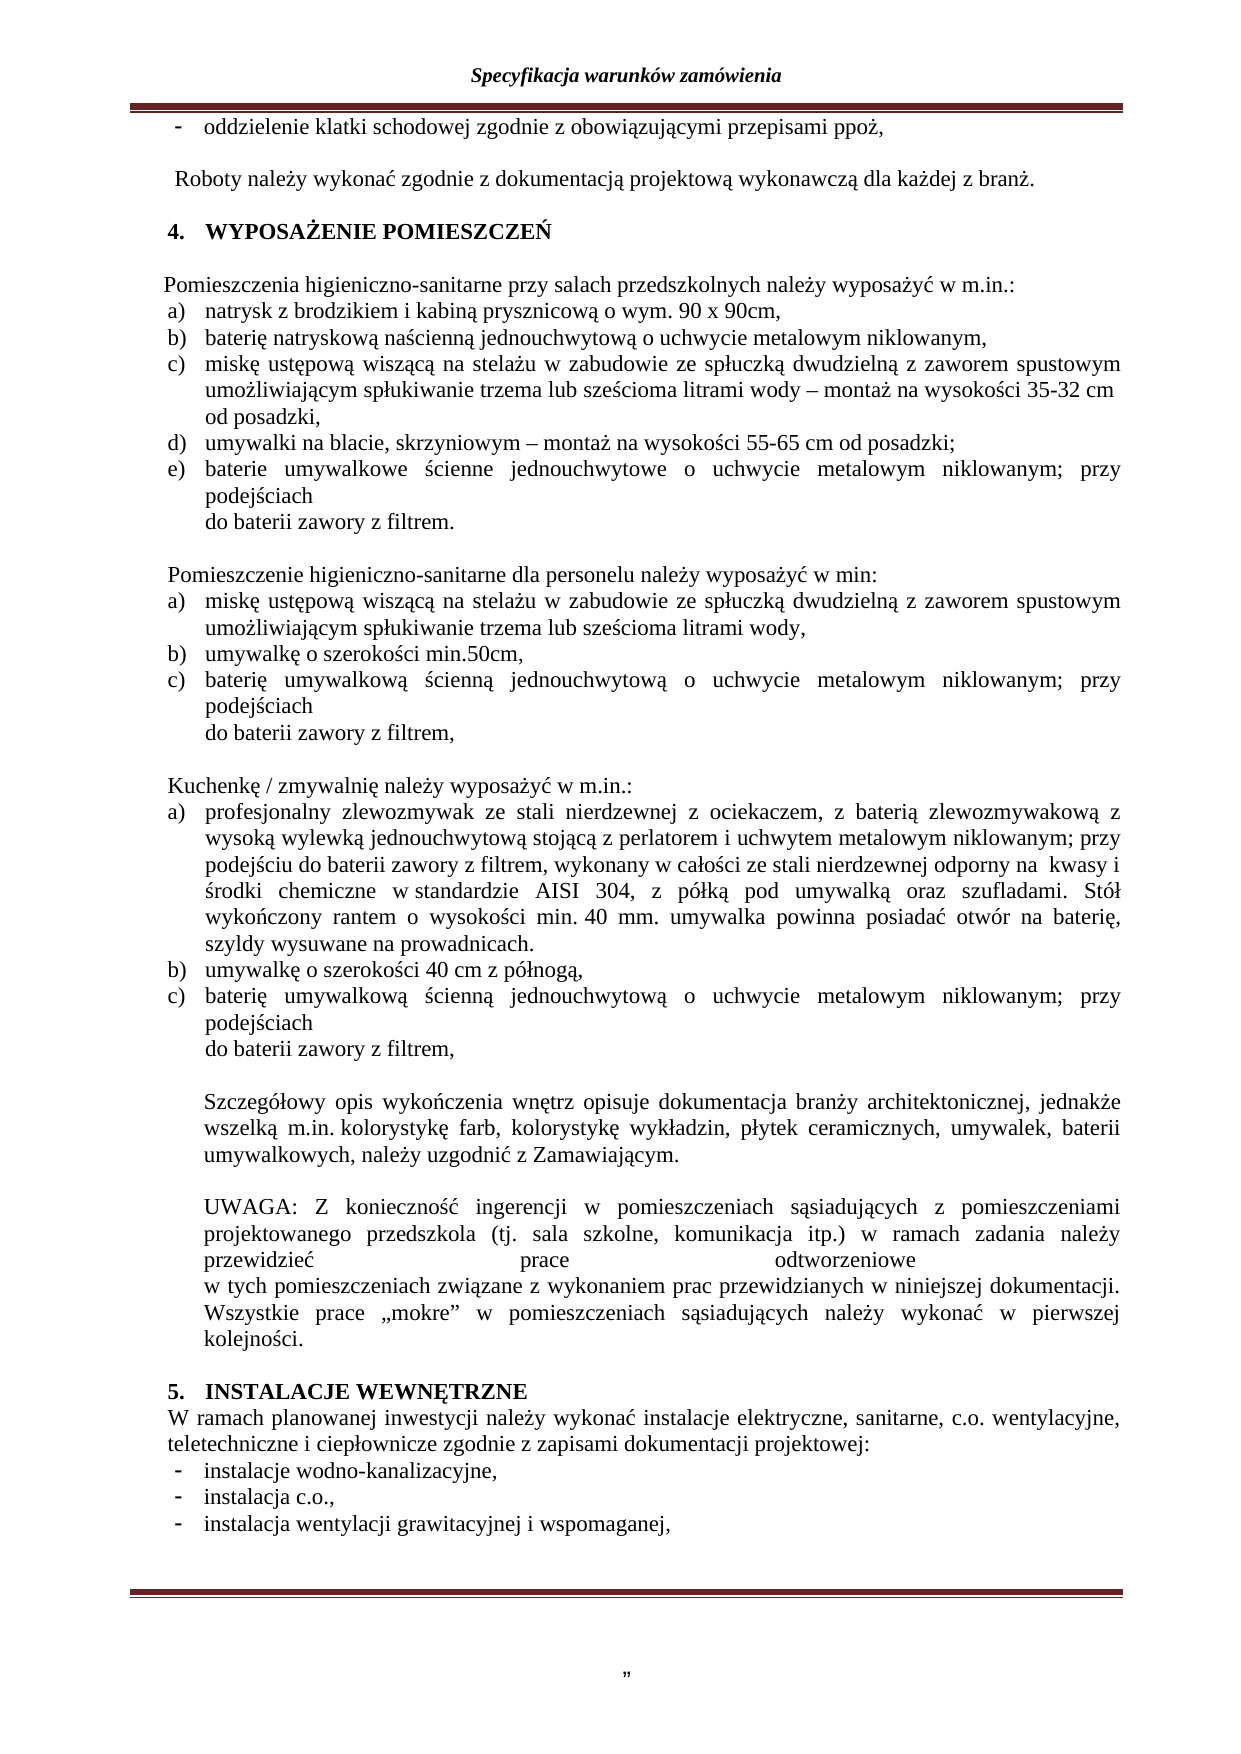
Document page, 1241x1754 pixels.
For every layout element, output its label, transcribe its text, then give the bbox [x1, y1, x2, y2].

list instalacje wodno-kanalizacyjne, [174, 1457, 1122, 1483]
text Roboty należy wykonać zgodnie z dokumentacją projektową wykonawczą dla każdej z branż. [174, 166, 1123, 192]
list instalacja wentylacji grawitacyjnej i wspomaganej, [174, 1509, 1122, 1536]
list INSTALACJE WEWNĘTRZNE [167, 1378, 1122, 1404]
list profesjonalny zlewozmywak ze stali nierdzewnej z ociekaczem, z baterią zlewozmywakową z wysoką wylewką jednouchwytową stojącą z perlatorem i uchwytem metalowym niklowanym; przy podejściu do baterii zawory z filtrem, wykonany w całości ze stali nierdzewnej odporny na kwasy i środki chemiczne w standardzie AISI 304, z półką pod umywalką oraz szufladami. Stół wykończony rantem o wysokości min. 40 mm. umywalka powinna posiadać otwór na baterię, szyldy wysuwane na prowadnicach. [167, 798, 1122, 956]
text Pomieszczenie higieniczno-sanitarne dla personelu należy wyposażyć w min: [167, 561, 1122, 587]
list instalacja c.o., [174, 1483, 1122, 1509]
text W ramach planowanej inwestycji należy wykonać instalacje elektryczne, sanitarne, c.o. wentylacyjne, teletechniczne i ciepłownicze zgodnie z zapisami dokumentacji projektowej: [167, 1404, 1122, 1457]
list baterię umywalkową ścienną jednouchwytową o uchwycie metalowym niklowanym; przy podejściach do baterii zawory z filtrem, [167, 982, 1122, 1062]
list baterie umywalkowe ścienne jednouchwytowe o uchwycie metalowym niklowanym; przy podejściach do baterii zawory z filtrem. [167, 455, 1122, 534]
list umywalkę o szerokości 40 cm z półnogą, [167, 956, 1122, 982]
list umywalki na blacie, skrzyniowym – montaż na wysokości 55-65 cm od posadzki; [167, 429, 1122, 455]
list natrysk z brodzikiem i kabiną prysznicową o wym. 90 x 90cm, [167, 297, 1122, 324]
text Kuchenkę / zmywalnię należy wyposażyć w m.in.: [167, 772, 1122, 798]
list miskę ustępową wiszącą na stelażu w zabudowie ze spłuczką dwudzielną z zaworem spustowym umożliwiającym spłukiwanie trzema lub sześcioma litrami wody – montaż na wysokości 35-32 cm od posadzki, [167, 350, 1122, 429]
list WYPOSAŻENIE POMIESZCZEŃ [167, 218, 1122, 244]
list miskę ustępową wiszącą na stelażu w zabudowie ze spłuczką dwudzielną z zaworem spustowym umożliwiającym spłukiwanie trzema lub sześcioma litrami wody, [167, 587, 1122, 640]
text Pomieszczenia higieniczno-sanitarne przy salach przedszkolnych należy wyposażyć w m.in.: [163, 271, 1122, 297]
list baterię natryskową naścienną jednouchwytową o uchwycie metalowym niklowanym, [167, 324, 1122, 350]
list UWAGA: Z konieczność ingerencji w pomieszczeniach sąsiadujących z pomieszczeniami projektowanego przedszkola (tj. sala szkolne, komunikacja itp.) w ramach zadania należy przewidzieć prace odtworzeniowe w tych pomieszczeniach związane z wykonaniem prac przewidzianych w niniejszej dokumentacji. Wszystkie prace „mokre” w pomieszczeniach sąsiadujących należy wykonać w pierwszej kolejności. [204, 1193, 1122, 1351]
list Szczegółowy opis wykończenia wnętrz opisuje dokumentacja branży architektonicznej, jednakże wszelką m.in. kolorystykę farb, kolorystykę wykładzin, płytek ceramicznych, umywalek, baterii umywalkowych, należy uzgodnić z Zamawiającym. [204, 1088, 1122, 1167]
list baterię umywalkową ścienną jednouchwytową o uchwycie metalowym niklowanym; przy podejściach do baterii zawory z filtrem, [167, 666, 1122, 745]
list oddzielenie klatki schodowej zgodnie z obowiązującymi przepisami ppoż, [174, 113, 1123, 139]
list umywalkę o szerokości min.50cm, [167, 640, 1122, 666]
